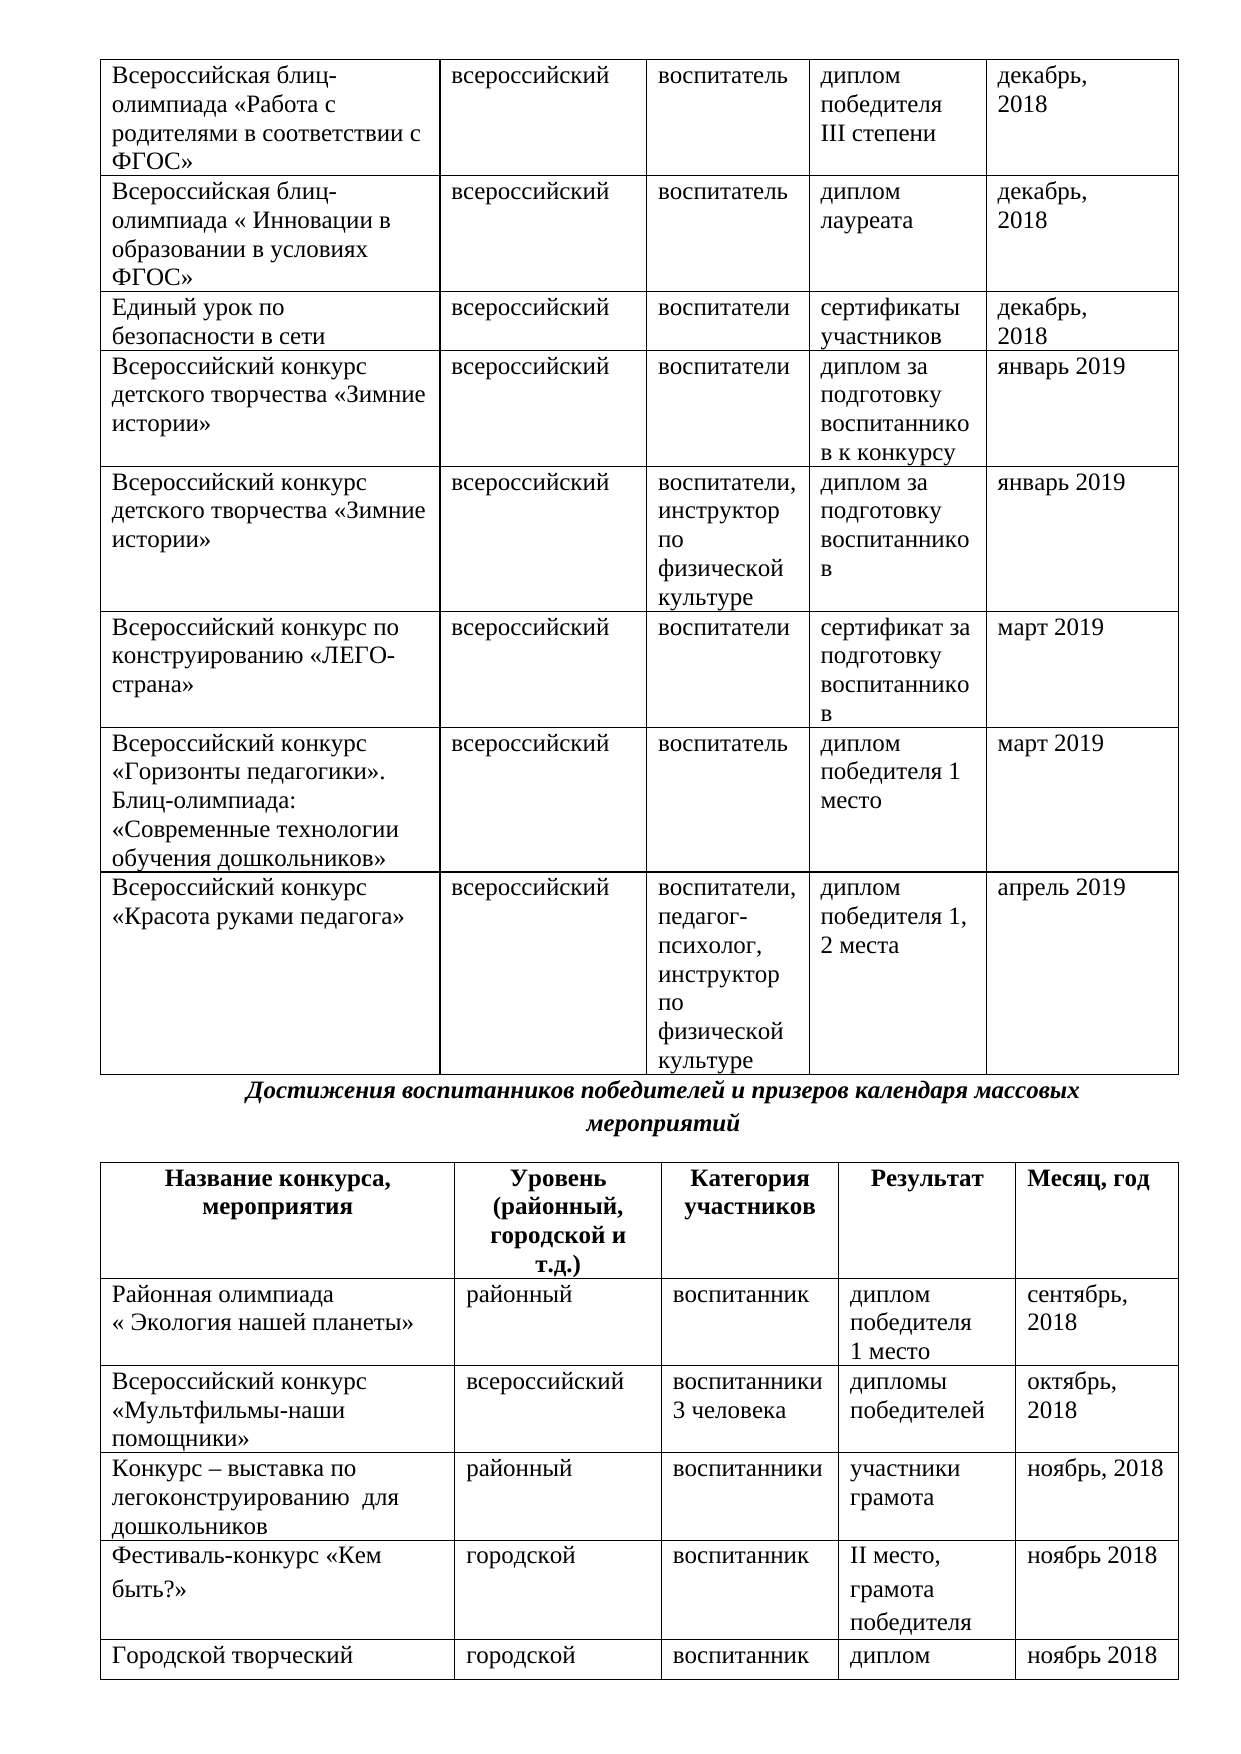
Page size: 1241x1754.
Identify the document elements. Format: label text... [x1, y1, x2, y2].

table_cell Всероссийский конкурс «Мультфильмы-наши помощники» [101, 1366, 454, 1452]
table_cell воспитатели [647, 612, 809, 727]
table_header Результат [839, 1163, 1015, 1278]
table_cell диплом лауреата [810, 176, 986, 291]
table_cell районный [455, 1453, 661, 1539]
table_header Уровень (районный, городской и т.д.) [455, 1163, 661, 1278]
table_cell сертификат за подготовку воспитанников [810, 612, 986, 727]
table_cell диплом за подготовку воспитанников к конкурсу [810, 351, 986, 466]
table_cell Всероссийская блиц-олимпиада «Работа с родителями в соответствии с ФГОС» [101, 60, 439, 175]
table_cell Фестиваль-конкурс «Кем быть?» [101, 1541, 454, 1639]
table_cell воспитатели, инструктор по физической культуре [647, 467, 809, 611]
table_cell Районная олимпиада « Экология нашей планеты» [101, 1279, 454, 1365]
table_cell Всероссийский конкурс по конструированию «ЛЕГО-страна» [101, 612, 439, 727]
table_cell Всероссийская блиц-олимпиада « Инновации в образовании в условиях ФГОС» [101, 176, 439, 291]
table_cell всероссийский [441, 467, 646, 611]
table_cell Единый урок по безопасности в сети [101, 292, 439, 350]
table_cell воспитанники 3 человека [662, 1366, 838, 1452]
table_cell воспитанник [662, 1541, 838, 1639]
table_cell всероссийский [441, 728, 646, 871]
table_cell всероссийский [441, 176, 646, 291]
table_cell воспитатели [647, 292, 809, 350]
table_cell октябрь, 2018 [1016, 1366, 1178, 1452]
table_cell всероссийский [441, 351, 646, 466]
table_cell воспитатель [647, 728, 809, 871]
table_cell всероссийский [441, 873, 646, 1074]
table_header Категория участников [662, 1163, 838, 1278]
table_cell март 2019 [987, 612, 1178, 727]
table_cell городской [455, 1640, 661, 1679]
table_cell март 2019 [987, 728, 1178, 871]
table_cell Всероссийский конкурс детского творчества «Зимние истории» [101, 351, 439, 466]
table_cell диплом победителя 1 место [810, 728, 986, 871]
table_header Месяц, год [1016, 1163, 1178, 1278]
table_cell диплом победителя 1, 2 места [810, 873, 986, 1074]
table_cell всероссийский [455, 1366, 661, 1452]
table_cell всероссийский [441, 612, 646, 727]
table_cell диплом победителя III cтепени [810, 60, 986, 175]
table_cell январь 2019 [987, 467, 1178, 611]
table_cell декабрь, 2018 [987, 176, 1178, 291]
table_cell Всероссийский конкурс детского творчества «Зимние истории» [101, 467, 439, 611]
table_cell апрель 2019 [987, 873, 1178, 1074]
text Достижения воспитанников победителей и призеров календаря массовых мероприятий [177, 1075, 1152, 1137]
table_cell ноябрь 2018 [1016, 1640, 1178, 1679]
table_cell II место, грамота победителя [839, 1541, 1015, 1639]
table_cell воспитанник [662, 1640, 838, 1679]
table_cell диплом победителя 1 место [839, 1279, 1015, 1365]
table_cell Конкурс – выставка по легоконструированию для дошкольников [101, 1453, 454, 1539]
table_cell всероссийский [441, 60, 646, 175]
table_cell районный [455, 1279, 661, 1365]
table_cell воспитанники [662, 1453, 838, 1539]
table_cell воспитатели [647, 351, 809, 466]
table_cell воспитатели,педагог-психолог, инструктор по физической культуре [647, 873, 809, 1074]
table_cell сертификаты участников [810, 292, 986, 350]
table_cell диплом участника [839, 1640, 1015, 1679]
table_cell январь 2019 [987, 351, 1178, 466]
table_cell сентябрь, 2018 [1016, 1279, 1178, 1365]
table_cell всероссийский [441, 292, 646, 350]
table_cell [101, 1640, 454, 1679]
table_cell Всероссийский конкурс «Горизонты педагогики». Блиц-олимпиада: «Современные технологии обучения дошкольников» [101, 728, 439, 871]
table_cell воспитатель [647, 60, 809, 175]
table_cell воспитатель [647, 176, 809, 291]
table_header Название конкурса, мероприятия [101, 1163, 454, 1278]
table_cell городской [455, 1541, 661, 1639]
table_cell воспитанник [662, 1279, 838, 1365]
table_cell участники грамота [839, 1453, 1015, 1539]
table_cell ноябрь, 2018 [1016, 1453, 1178, 1539]
table_cell дипломы победителей [839, 1366, 1015, 1452]
table_cell декабрь, 2018 [987, 292, 1178, 350]
table_cell диплом за подготовку воспитанников [810, 467, 986, 611]
table_cell Всероссийский конкурс «Красота руками педагога» [101, 873, 439, 1074]
table_cell ноябрь 2018 [1016, 1541, 1178, 1639]
table_cell декабрь, 2018 [987, 60, 1178, 175]
